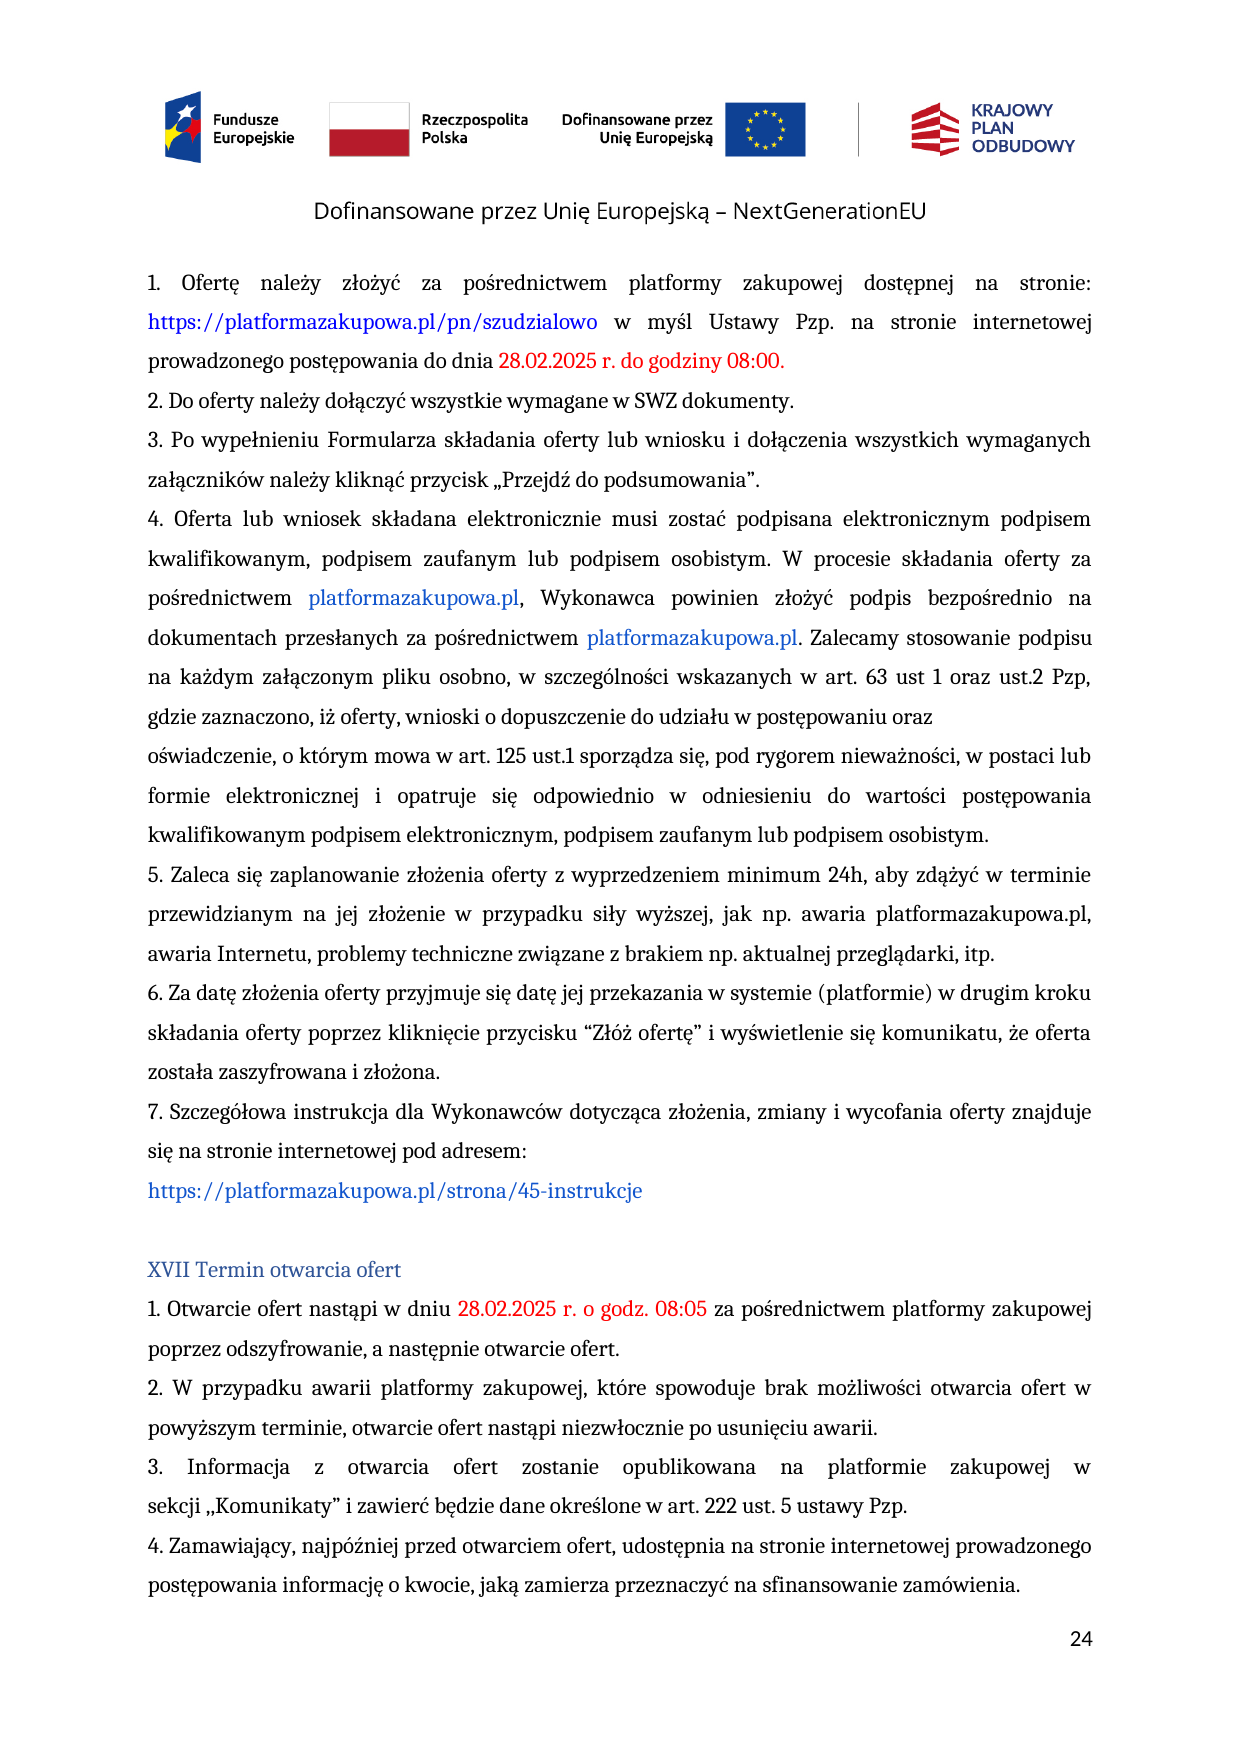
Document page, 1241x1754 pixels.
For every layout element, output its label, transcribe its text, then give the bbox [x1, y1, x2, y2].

picture [147, 73, 1093, 242]
text 3. Informacja z otwarcia ofert zostanie opublikowana na platformie zakupowej w sekcji ,,Komunikaty” i zawierć będzie dane określone w art. 222 ust. 5 ustawy Pzp. [148, 1454, 1093, 1519]
text https://platformazakupowa.pl/strona/45-instrukcje [148, 1177, 1093, 1204]
text 6. Za datę złożenia oferty przyjmuje się datę jej przekazania w systemie (platformie) w drugim kroku składania oferty poprzez kliknięcie przycisku “Złóż ofertę” i wyświetlenie się komunikatu, że oferta została zaszyfrowana i złożona. [148, 980, 1093, 1085]
text oświadczenie, o którym mowa w art. 125 ust.1 sporządza się, pod rygorem nieważności, w postaci lub formie elektronicznej i opatruje się odpowiednio w odniesieniu do wartości postępowania kwalifikowanym podpisem elektronicznym, podpisem zaufanym lub podpisem osobistym. [148, 743, 1093, 848]
text 1. Ofertę należy złożyć za pośrednictwem platformy zakupowej dostępnej na stronie: https://platformazakupowa.pl/pn/szudzialowo w myśl Ustawy Pzp. na stronie internetowej prowadzonego postępowania do dnia 28.02.2025 r. do godziny 08:00. [148, 269, 1093, 375]
text 5. Zaleca się zaplanowanie złożenia oferty z wyprzedzeniem minimum 24h, aby zdążyć w terminie przewidzianym na jej złożenie w przypadku siły wyższej, jak np. awaria platformazakupowa.pl, awaria Internetu, problemy techniczne związane z brakiem np. aktualnej przeglądarki, itp. [148, 862, 1093, 967]
text 4. Oferta lub wniosek składana elektronicznie musi zostać podpisana elektronicznym podpisem kwalifikowanym, podpisem zaufanym lub podpisem osobistym. W procesie składania oferty za pośrednictwem platformazakupowa.pl, Wykonawca powinien złożyć podpis bezpośrednio na dokumentach przesłanych za pośrednictwem platformazakupowa.pl. Zalecamy stosowanie podpisu na każdym załączonym pliku osobno, w szczególności wskazanych w art. 63 ust 1 oraz ust.2 Pzp, gdzie zaznaczono, iż oferty, wnioski o dopuszczenie do udziału w postępowaniu oraz [148, 506, 1093, 730]
text XVII Termin otwarcia ofert [148, 1256, 1093, 1283]
text 3. Po wypełnieniu Formularza składania oferty lub wniosku i dołączenia wszystkich wymaganych załączników należy kliknąć przycisk „Przejdź do podsumowania”. [148, 427, 1093, 493]
text 4. Zamawiający, najpóźniej przed otwarciem ofert, udostępnia na stronie internetowej prowadzonego postępowania informację o kwocie, jaką zamierza przeznaczyć na sfinansowanie zamówienia. [148, 1533, 1093, 1598]
text 7. Szczegółowa instrukcja dla Wykonawców dotycząca złożenia, zmiany i wycofania oferty znajduje się na stronie internetowej pod adresem: [148, 1098, 1093, 1164]
text 1. Otwarcie ofert nastąpi w dniu 28.02.2025 r. o godz. 08:05 za pośrednictwem platformy zakupowej poprzez odszyfrowanie, a następnie otwarcie ofert. [148, 1296, 1093, 1362]
text 2. Do oferty należy dołączyć wszystkie wymagane w SWZ dokumenty. [148, 388, 1093, 414]
text 2. W przypadku awarii platformy zakupowej, które spowoduje brak możliwości otwarcia ofert w powyższym terminie, otwarcie ofert nastąpi niezwłocznie po usunięciu awarii. [148, 1375, 1093, 1441]
